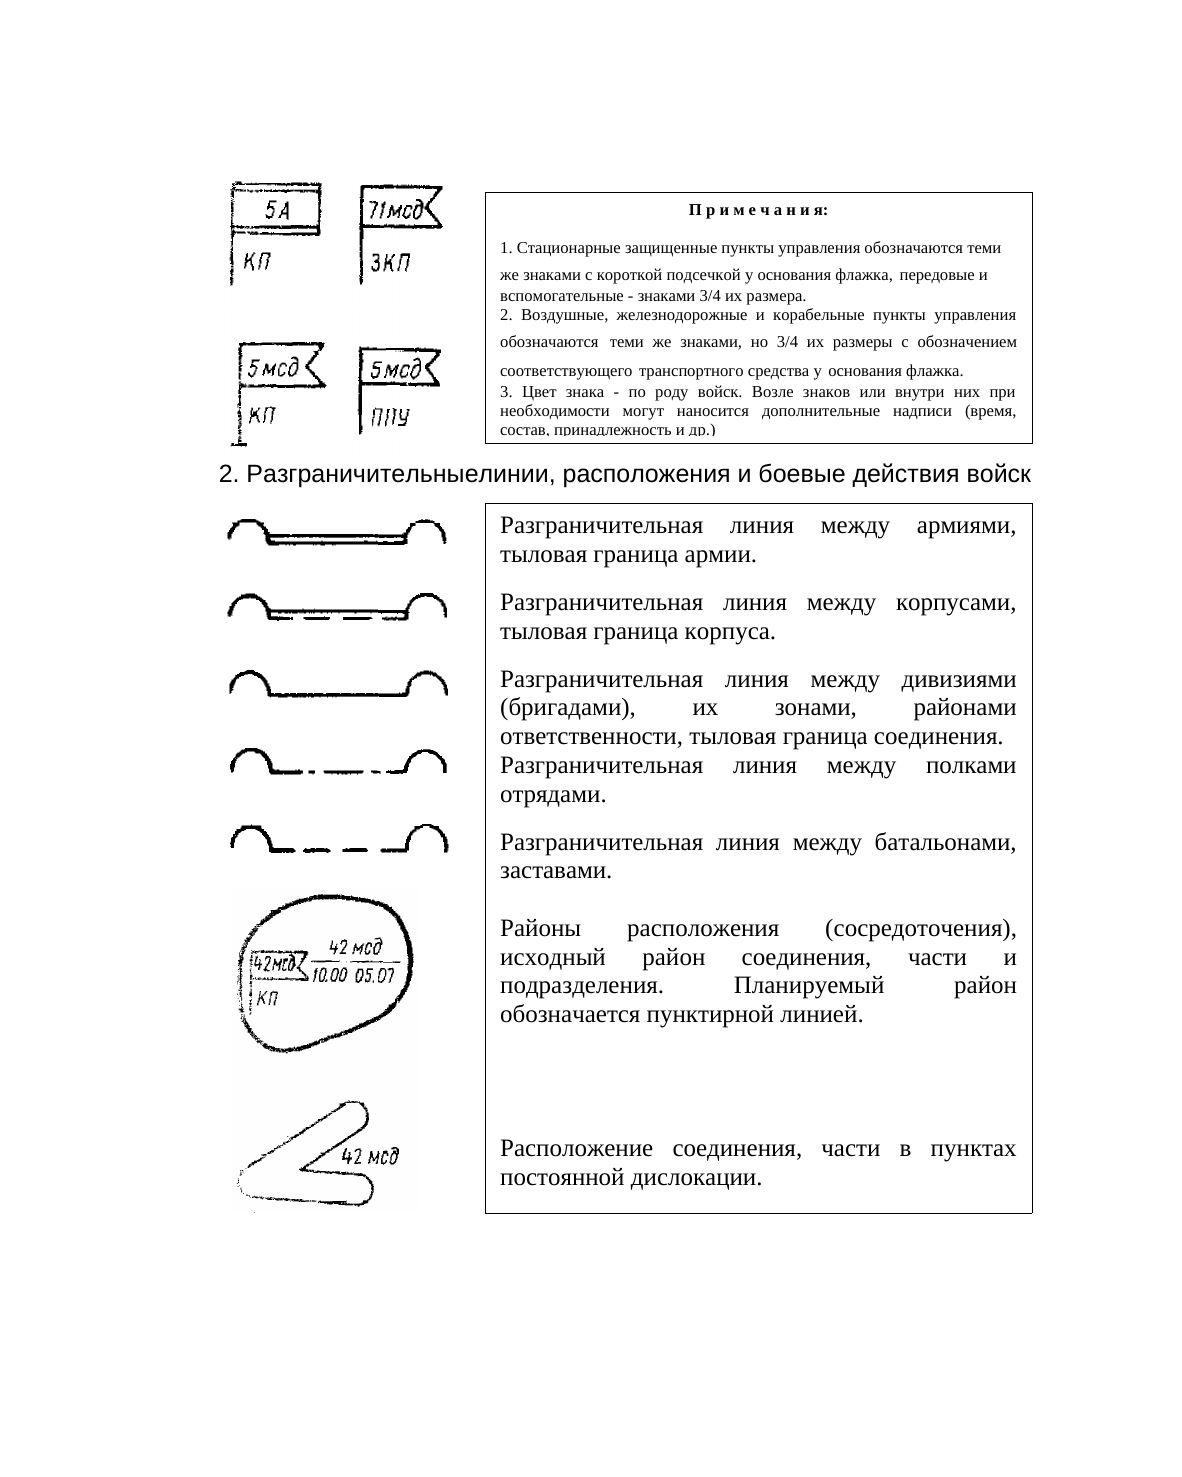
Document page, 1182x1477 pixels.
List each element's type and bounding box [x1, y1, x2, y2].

picture [233, 887, 422, 1213]
picture [218, 502, 464, 873]
picture [218, 177, 460, 459]
